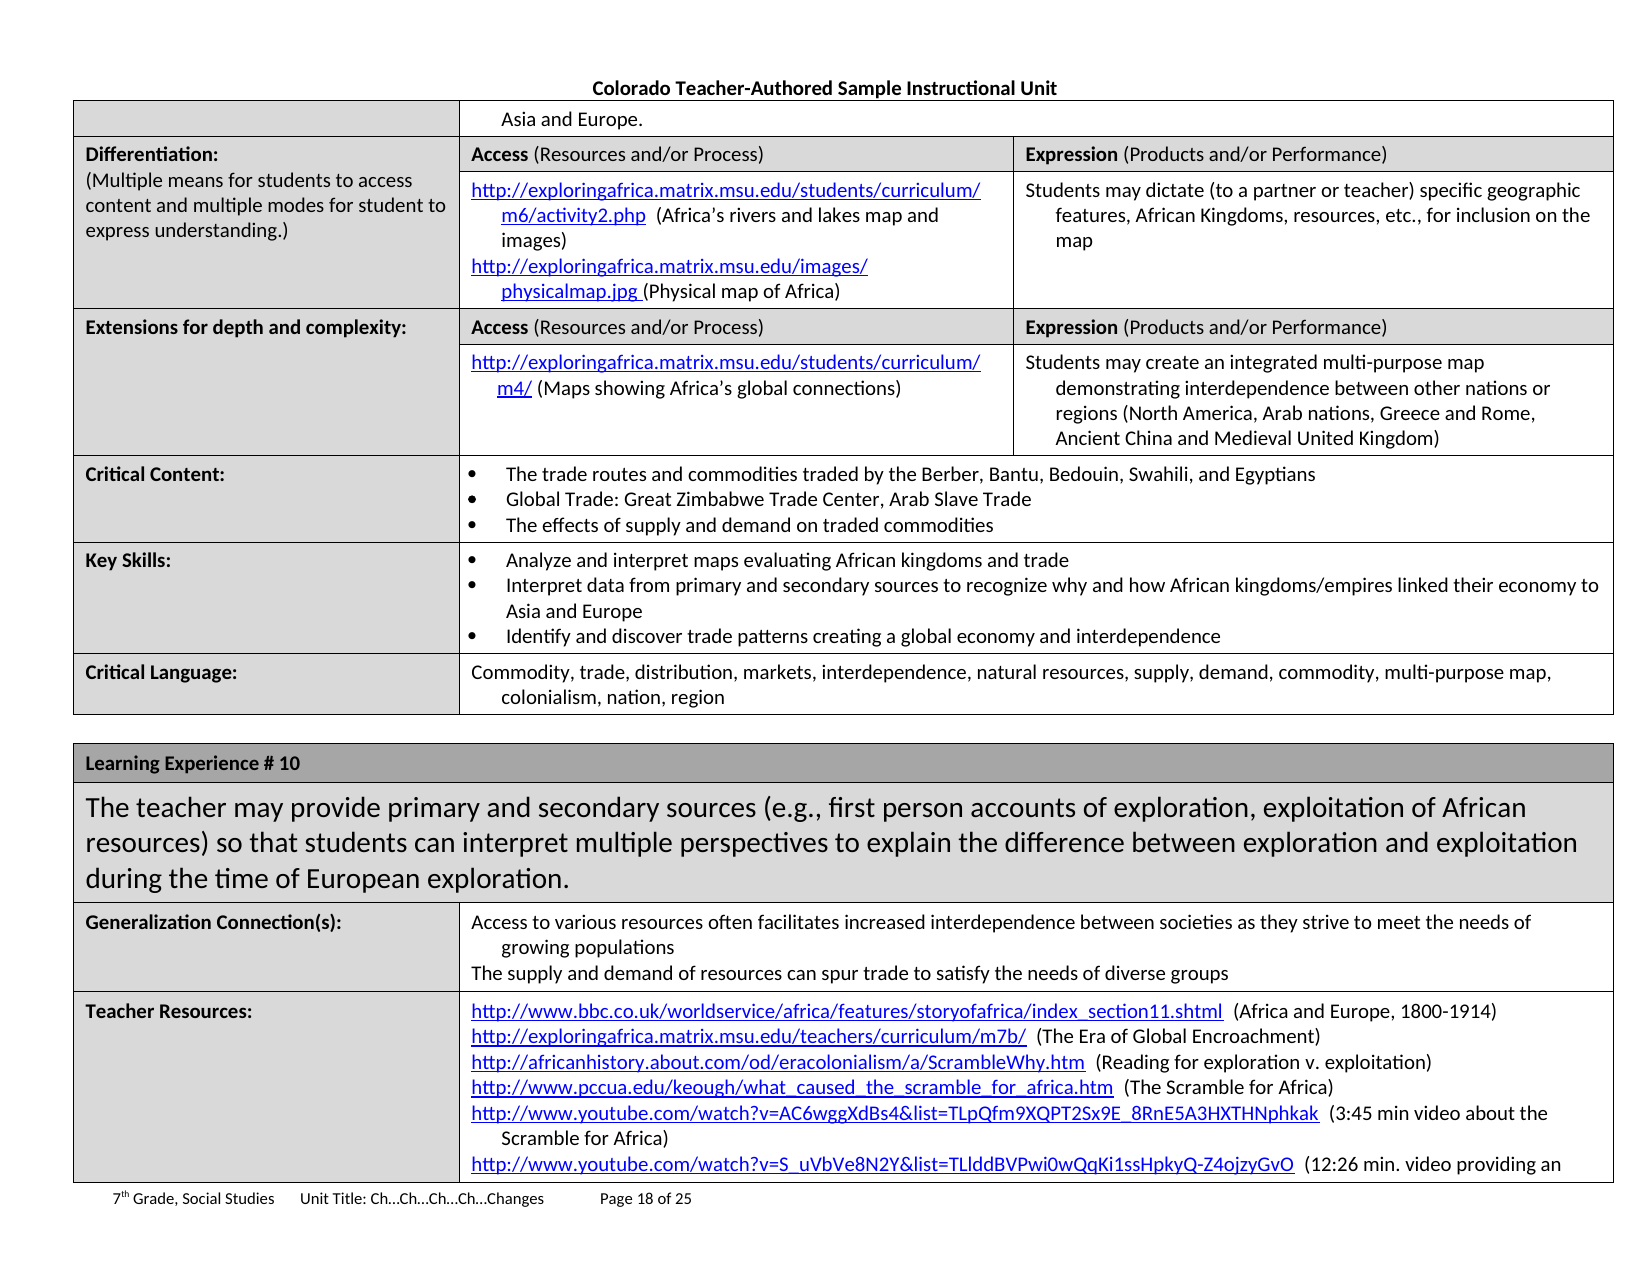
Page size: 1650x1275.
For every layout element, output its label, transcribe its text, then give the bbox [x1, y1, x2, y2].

table_cell Extensions for depth and complexity: [74, 309, 459, 455]
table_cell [460, 101, 1613, 136]
table_cell Critical Language: [74, 654, 459, 714]
table_cell Students may dictate (to a partner or teacher) specific geographic features, African Kingdoms, resources, etc., for inclusion on the map [1014, 172, 1613, 308]
table_cell Differentiation: (Multiple means for students to access content and multiple modes for student to express understanding.) [74, 137, 459, 308]
table_cell Access to various resources often facilitates increased interdependence between societies as they strive to meet the needs of growing populations The supply and demand of resources can spur trade to satisfy the needs of diverse groups [460, 903, 1613, 991]
table_cell Expression (Products and/or Performance) [1014, 137, 1613, 171]
table_cell Commodity, trade, distribution, markets, interdependence, natural resources, supply, demand, commodity, multi-purpose map, colonialism, nation, region [460, 654, 1613, 714]
table_cell Analyze and interpret maps evaluating African kingdoms and trade Interpret data from primary and secondary sources to recognize why and how African kingdoms/empires linked their economy to Asia and Europe Identify and discover trade patterns creating a global economy and interdependence [460, 543, 1613, 653]
table_cell Students may create an integrated multi-purpose map demonstrating interdependence between other nations or regions (North America, Arab nations, Greece and Rome, Ancient China and Medieval United Kingdom) [1014, 345, 1613, 455]
table_cell Expression (Products and/or Performance) [1014, 309, 1613, 344]
table_cell Teacher Resources: [74, 992, 459, 1182]
table_cell Access (Resources and/or Process) [460, 309, 1013, 344]
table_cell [460, 992, 1613, 1182]
table_cell Generalization Connection(s): [74, 903, 459, 991]
table_header Learning Experience # 10 [74, 744, 1613, 782]
table_cell Access (Resources and/or Process) [460, 137, 1013, 171]
table_cell The trade routes and commodities traded by the Berber, Bantu, Bedouin, Swahili, and Egyptians Global Trade: Great Zimbabwe Trade Center, Arab Slave Trade The effects of supply and demand on traded commodities [460, 456, 1613, 542]
table_cell Key Skills: [74, 543, 459, 653]
table_cell Assessment: [74, 101, 459, 136]
table_cell http://exploringafrica.matrix.msu.edu/students/curriculum/m4/ (Maps showing Africa’s global connections) [460, 345, 1013, 455]
table_cell Critical Content: [74, 456, 459, 542]
table_cell The teacher may provide primary and secondary sources (e.g., first person accounts of exploration, exploitation of African resources) so that students can interpret multiple perspectives to explain the difference between exploration and exploitation during the time of European exploration. [74, 783, 1613, 902]
table_cell http://exploringafrica.matrix.msu.edu/students/curriculum/m6/activity2.php (Africa’s rivers and lakes map and images) http://exploringafrica.matrix.msu.edu/images/physicalmap.jpg (Physical map of Africa) [460, 172, 1013, 308]
